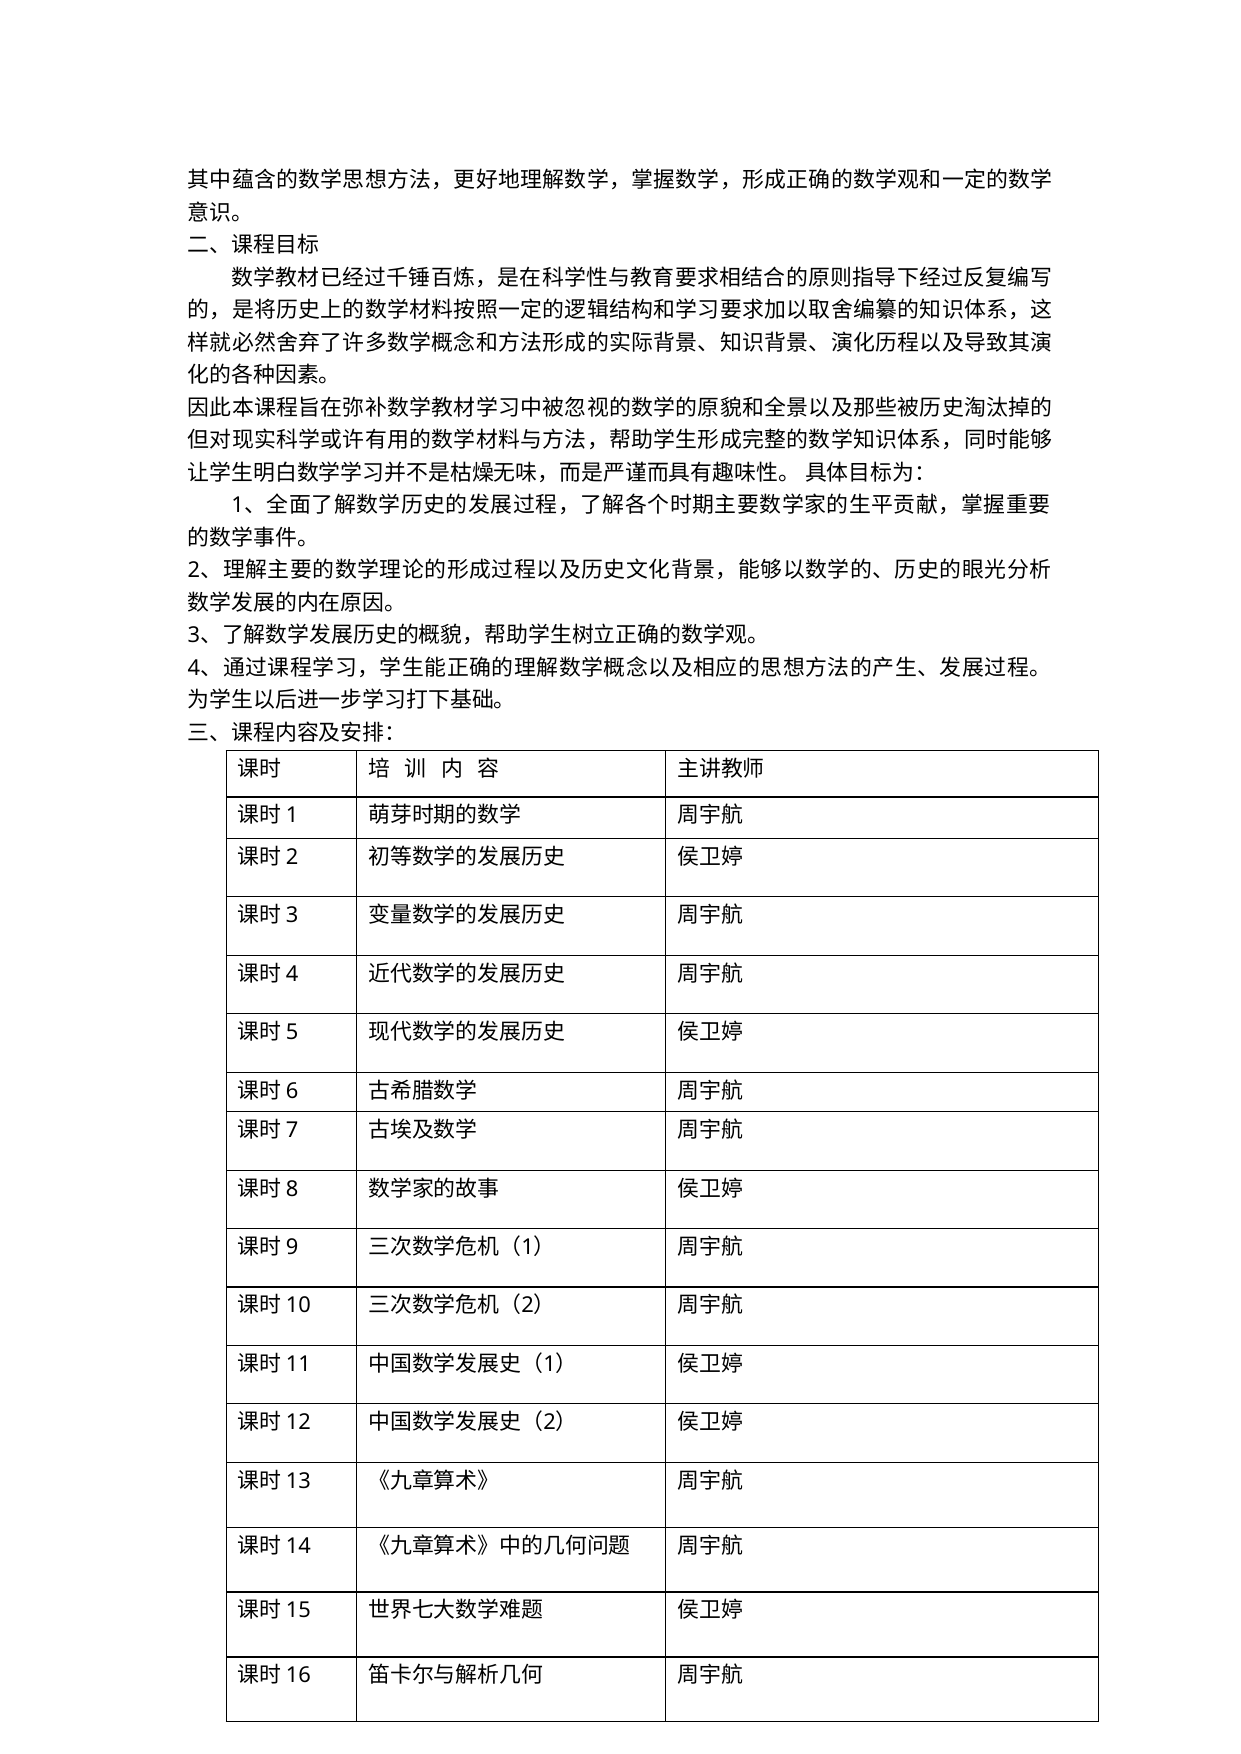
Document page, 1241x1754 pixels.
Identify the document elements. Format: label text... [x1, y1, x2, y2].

table_cell 课时5 [227, 1014, 356, 1072]
table_cell 周宇航 [666, 1658, 1098, 1721]
table_header 课时 [227, 751, 356, 796]
table_cell 笛卡尔与解析几何 [357, 1658, 665, 1721]
table_cell 侯卫婷 [666, 839, 1098, 896]
table_cell 侯卫婷 [666, 1404, 1098, 1462]
table_cell 周宇航 [666, 1112, 1098, 1169]
table_cell 周宇航 [666, 956, 1098, 1013]
table_cell 周宇航 [666, 897, 1098, 955]
table_cell 周宇航 [666, 1463, 1098, 1527]
table_cell 周宇航 [666, 1073, 1098, 1111]
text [187, 162, 1053, 227]
table_cell 变量数学的发展历史 [357, 897, 665, 955]
table_cell 近代数学的发展历史 [357, 956, 665, 1013]
table_cell 周宇航 [666, 798, 1098, 838]
table_cell 侯卫婷 [666, 1346, 1098, 1403]
table_cell 侯卫婷 [666, 1171, 1098, 1228]
table_cell 课时10 [227, 1288, 356, 1345]
table_cell 古希腊数学 [357, 1073, 665, 1111]
text 4、通过课程学习，学生能正确的理解数学概念以及相应的思想方法的产生、发展过程。为学生以后进一步学习打下基础。 [187, 649, 1053, 714]
text 三、课程内容及安排： [187, 714, 1053, 747]
table_cell 《九章算术》中的几何问题 [357, 1528, 665, 1591]
table_cell 课时13 [227, 1463, 356, 1527]
table_cell 课时14 [227, 1528, 356, 1591]
table_cell 萌芽时期的数学 [357, 798, 665, 838]
table_cell 课时11 [227, 1346, 356, 1403]
text 二、课程目标 [187, 227, 1053, 259]
table_cell 课时3 [227, 897, 356, 955]
table_cell 三次数学危机（1） [357, 1229, 665, 1286]
table_cell 课时1 [227, 798, 356, 838]
table_cell 《九章算术》 [357, 1463, 665, 1527]
table_cell 课时6 [227, 1073, 356, 1111]
table_cell 侯卫婷 [666, 1014, 1098, 1072]
table_cell 侯卫婷 [666, 1593, 1098, 1656]
table_cell 世界七大数学难题 [357, 1593, 665, 1656]
text 3、了解数学发展历史的概貌，帮助学生树立正确的数学观。 [187, 617, 1053, 649]
table_cell 周宇航 [666, 1229, 1098, 1286]
table_header 主讲教师 [666, 751, 1098, 796]
table_cell 初等数学的发展历史 [357, 839, 665, 896]
table_cell 课时12 [227, 1404, 356, 1462]
text 2、理解主要的数学理论的形成过程以及历史文化背景，能够以数学的、历史的眼光分析数学发展的内在原因。 [187, 552, 1053, 617]
table_cell 周宇航 [666, 1528, 1098, 1591]
table_cell 课时8 [227, 1171, 356, 1228]
table_cell 周宇航 [666, 1288, 1098, 1345]
table_cell 课时7 [227, 1112, 356, 1169]
text 1、全面了解数学历史的发展过程，了解各个时期主要数学家的生平贡献，掌握重要的数学事件。 [187, 487, 1053, 552]
text 数学教材已经过千锤百炼，是在科学性与教育要求相结合的原则指导下经过反复编写的，是将历史上的数学材料按照一定的逻辑结构和学习要求加以取舍编纂的知识体系，这样就必然舍弃了许多数学概念和方法形成的实际背景、知识背景、演化历程以及导致其演化的各种因素。 [187, 259, 1053, 389]
table_cell 课时4 [227, 956, 356, 1013]
table_cell 课时9 [227, 1229, 356, 1286]
table_cell 现代数学的发展历史 [357, 1014, 665, 1072]
text 因此本课程旨在弥补数学教材学习中被忽视的数学的原貌和全景以及那些被历史淘汰掉的但对现实科学或许有用的数学材料与方法，帮助学生形成完整的数学知识体系，同时能够让学生明白数学学习并不是枯燥无味，而是严谨而具有趣味性。 具体目标为： [187, 389, 1053, 487]
table_cell 数学家的故事 [357, 1171, 665, 1228]
table_cell 中国数学发展史（1） [357, 1346, 665, 1403]
table_cell 中国数学发展史（2） [357, 1404, 665, 1462]
table_cell 古埃及数学 [357, 1112, 665, 1169]
table_header 培 训 内 容 [357, 751, 665, 796]
table_cell 课时15 [227, 1593, 356, 1656]
table_cell 三次数学危机（2） [357, 1288, 665, 1345]
table_cell 课时16 [227, 1658, 356, 1721]
table_cell 课时2 [227, 839, 356, 896]
